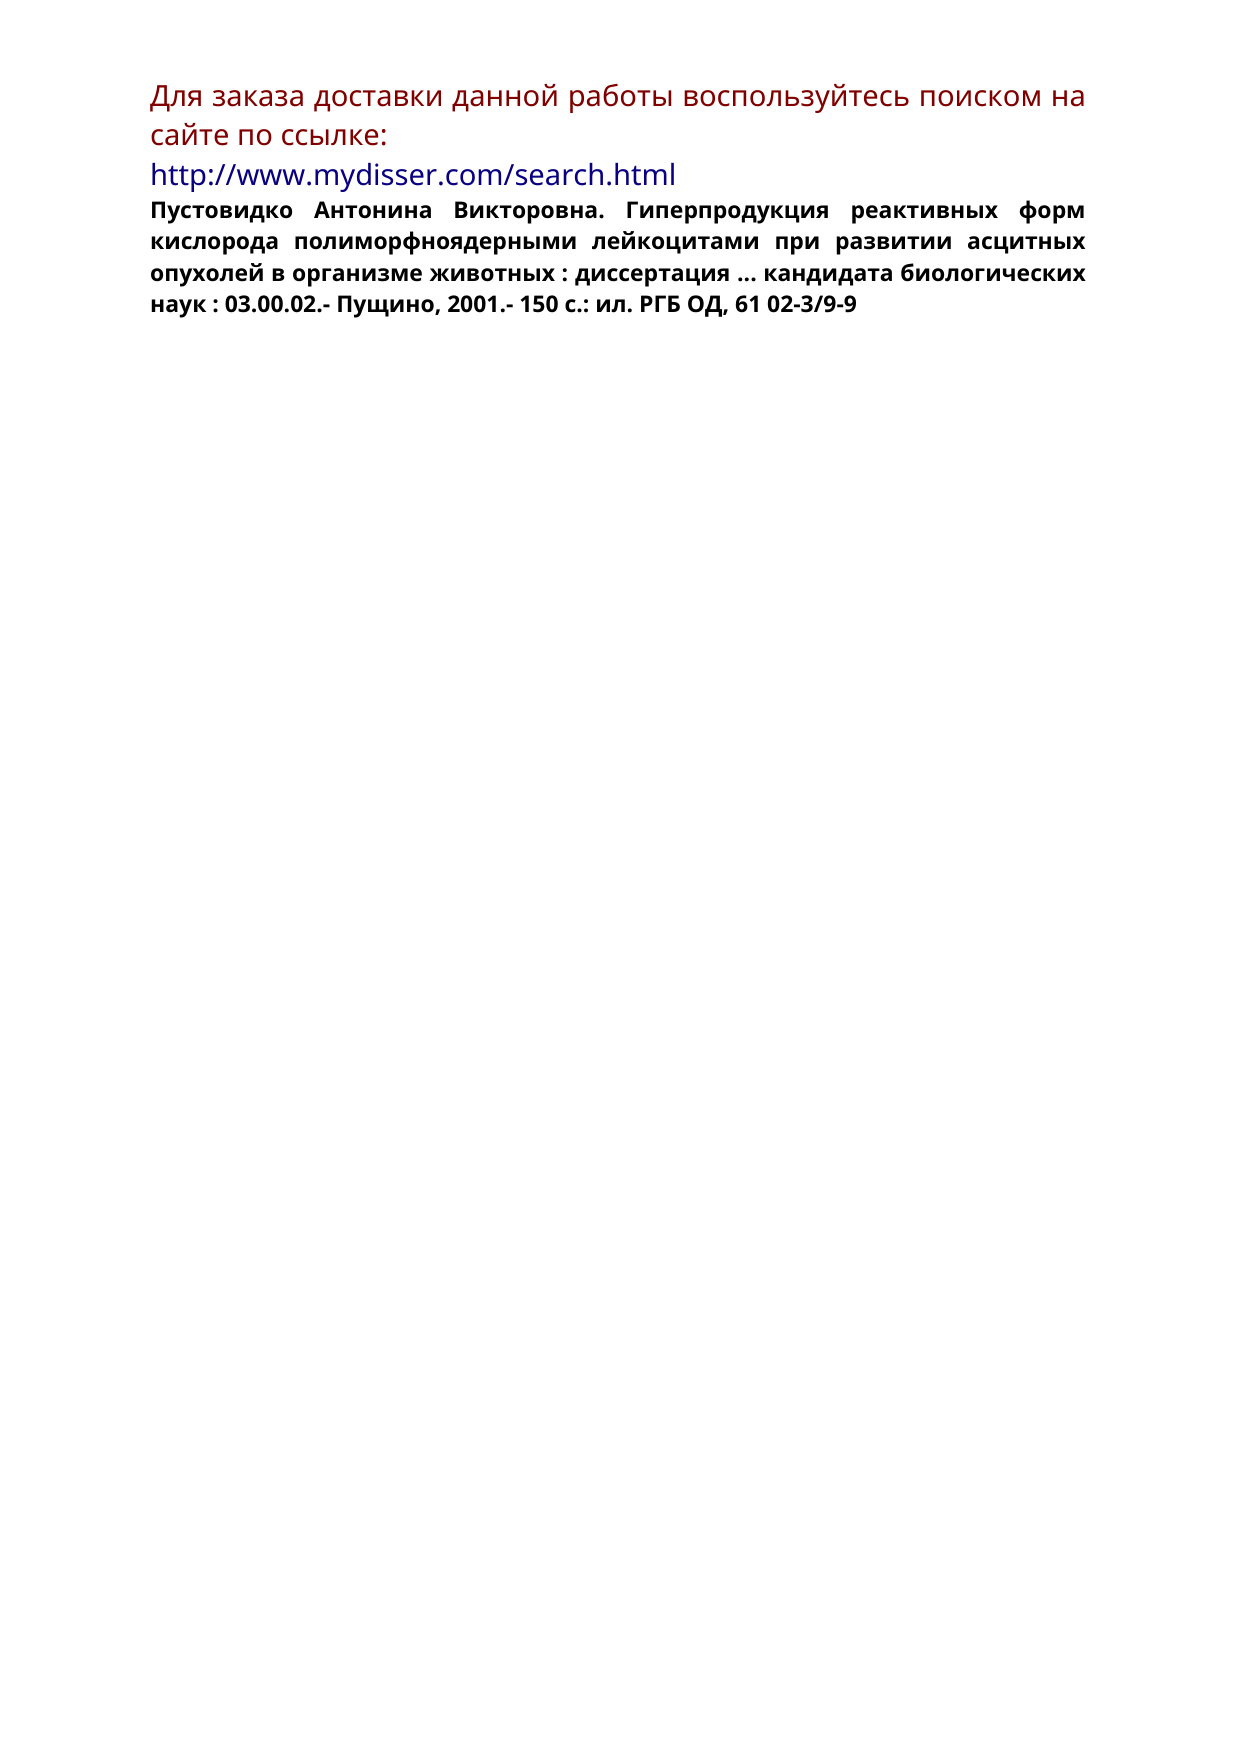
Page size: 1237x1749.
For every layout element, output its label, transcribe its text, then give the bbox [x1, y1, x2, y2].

text Пустовидко Антонина Викторовна. Гиперпродукция реактивных форм кислорода полиморфноядерными лейкоцитами при развитии асцитных опухолей в организме животных : диссертация ... кандидата биологических наук : 03.00.02.- Пущино, 2001.- 150 с.: ил. РГБ ОД, 61 02-3/9-9 [150, 194, 1086, 319]
